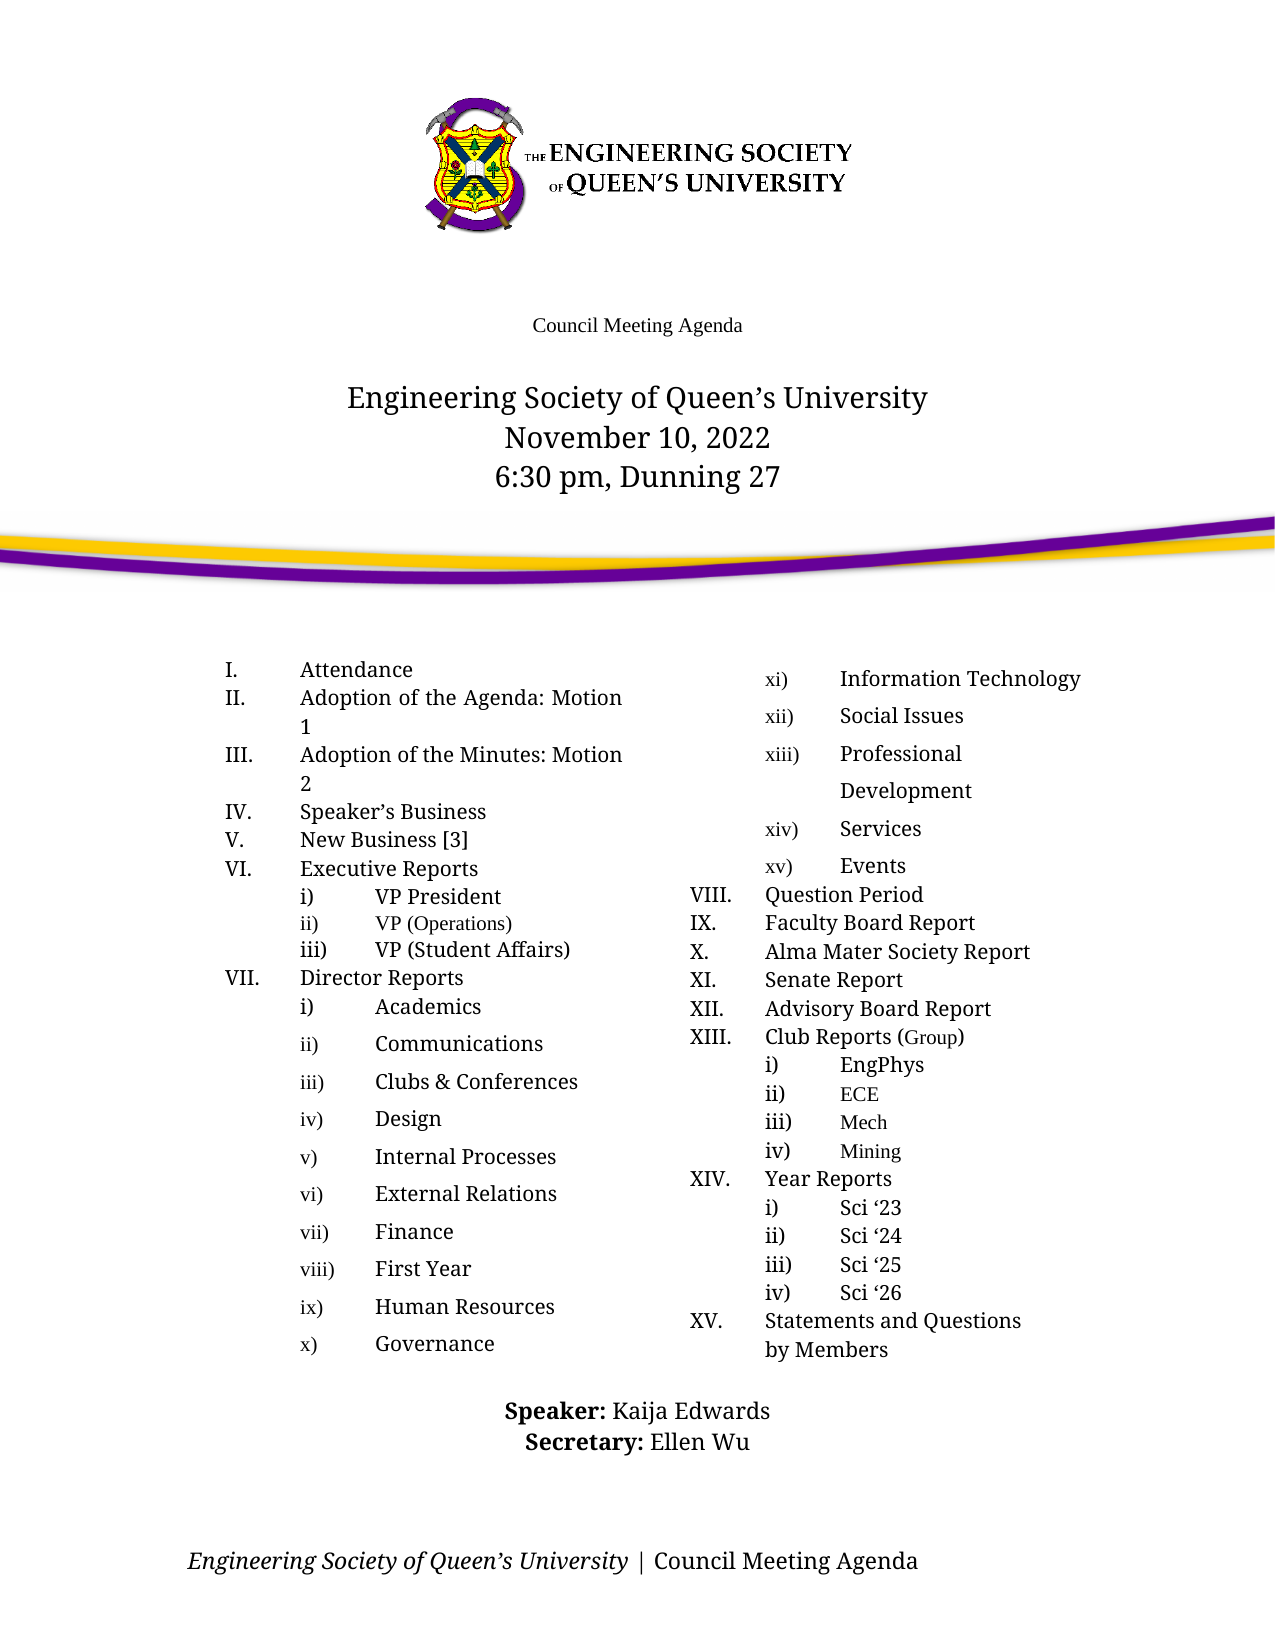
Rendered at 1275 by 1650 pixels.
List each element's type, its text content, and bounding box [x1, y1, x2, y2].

list Sci ‘26 [765, 1278, 1087, 1307]
list Senate Report [690, 965, 1087, 994]
list Academics [300, 992, 623, 1020]
list Information Technology [765, 655, 1087, 692]
text Engineering Society of Queen’s University [187, 377, 1087, 417]
list Attendance [225, 655, 623, 683]
text Secretary: Ellen Wu Motion List [187, 1426, 1087, 1457]
list Clubs & Conferences [300, 1058, 623, 1095]
list Finance [300, 1208, 623, 1245]
list First Year [300, 1245, 623, 1283]
list Professional Development [765, 730, 1087, 805]
list Executive Reports [225, 854, 623, 882]
text Speaker: Kaija Edwards [187, 1395, 1087, 1426]
list Internal Processes [300, 1133, 623, 1170]
list New Business [3] [225, 826, 623, 854]
list Club Reports () [690, 1022, 1087, 1051]
picture [1, 511, 1274, 591]
list Faculty Board Report [690, 908, 1087, 937]
list External Relations [300, 1170, 623, 1208]
list Design [300, 1095, 623, 1133]
list Director Reports [225, 963, 623, 992]
list Adoption of the Agenda: Motion 1 [225, 683, 623, 740]
list Sci ‘23 [765, 1193, 1087, 1221]
list Sci ‘24 [765, 1221, 1087, 1250]
list EngPhys [765, 1051, 1087, 1079]
list VP (Student Affairs) [300, 935, 623, 963]
list Year Reports [690, 1164, 1087, 1193]
list Speaker’s Business [225, 797, 623, 826]
list Events [765, 842, 1087, 880]
list Advisory Board Report [690, 994, 1087, 1022]
list Question Period [690, 880, 1087, 908]
text November 10, 2022 [187, 417, 1087, 457]
list Alma Mater Society Report [690, 937, 1087, 965]
list Statements and Questions by Members [690, 1307, 1087, 1363]
list Adoption of the Minutes: Motion 2 [225, 740, 623, 797]
list VP (Operations) [300, 911, 623, 935]
list VP President [300, 882, 623, 911]
list Services [765, 805, 1087, 842]
list Governance [300, 1320, 623, 1358]
picture [422, 95, 852, 240]
list Human Resources [300, 1283, 623, 1320]
list Sci ‘25 [765, 1250, 1087, 1278]
text 6:30 pm, Dunning 27 [187, 457, 1087, 496]
list Communications [300, 1020, 623, 1058]
list Social Issues [765, 692, 1087, 730]
